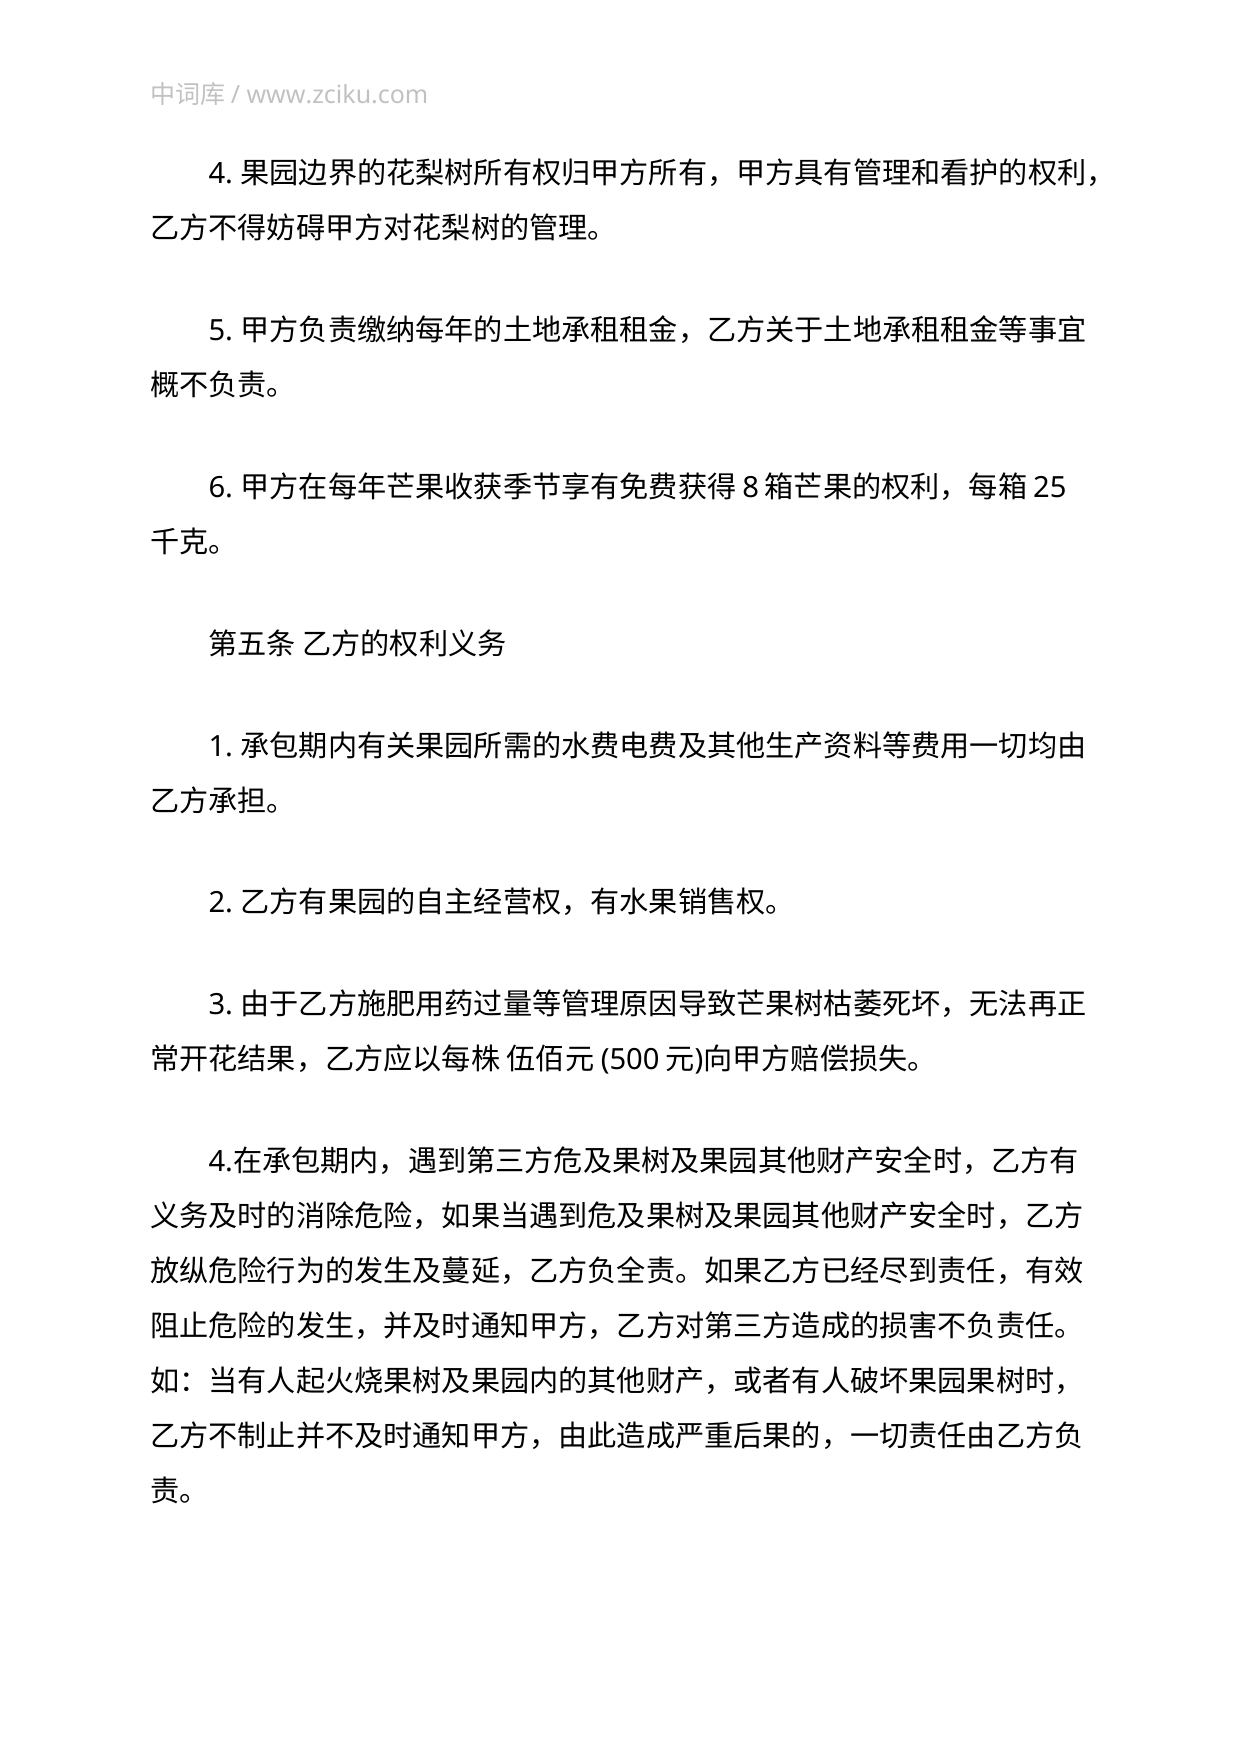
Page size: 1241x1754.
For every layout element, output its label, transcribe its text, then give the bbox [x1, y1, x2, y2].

text 4. 果园边界的花梨树所有权归甲方所有，甲方具有管理和看护的权利，乙方不得妨碍甲方对花梨树的管理。 [150, 150, 1090, 247]
text 6. 甲方在每年芒果收获季节享有免费获得8箱芒果的权利，每箱25千克。 [150, 463, 1090, 561]
text 3. 由于乙方施肥用药过量等管理原因导致芒果树枯萎死坏，无法再正常开花结果，乙方应以每株 伍佰元 (500元)向甲方赔偿损失。 [150, 981, 1090, 1078]
text 2. 乙方有果园的自主经营权，有水果销售权。 [150, 879, 1090, 921]
text 第五条 乙方的权利义务 [150, 620, 1090, 663]
text 1. 承包期内有关果园所需的水费电费及其他生产资料等费用一切均由乙方承担。 [150, 722, 1090, 819]
text 4.在承包期内，遇到第三方危及果树及果园其他财产安全时，乙方有义务及时的消除危险，如果当遇到危及果树及果园其他财产安全时，乙方放纵危险行为的发生及蔓延，乙方负全责。如果乙方已经尽到责任，有效阻止危险的发生，并及时通知甲方，乙方对第三方造成的损害不负责任。如：当有人起火烧果树及果园内的其他财产，或者有人破坏果园果树时，乙方不制止并不及时通知甲方，由此造成严重后果的，一切责任由乙方负责。 [150, 1138, 1090, 1509]
text 5. 甲方负责缴纳每年的土地承租租金，乙方关于土地承租租金等事宜概不负责。 [150, 307, 1090, 404]
